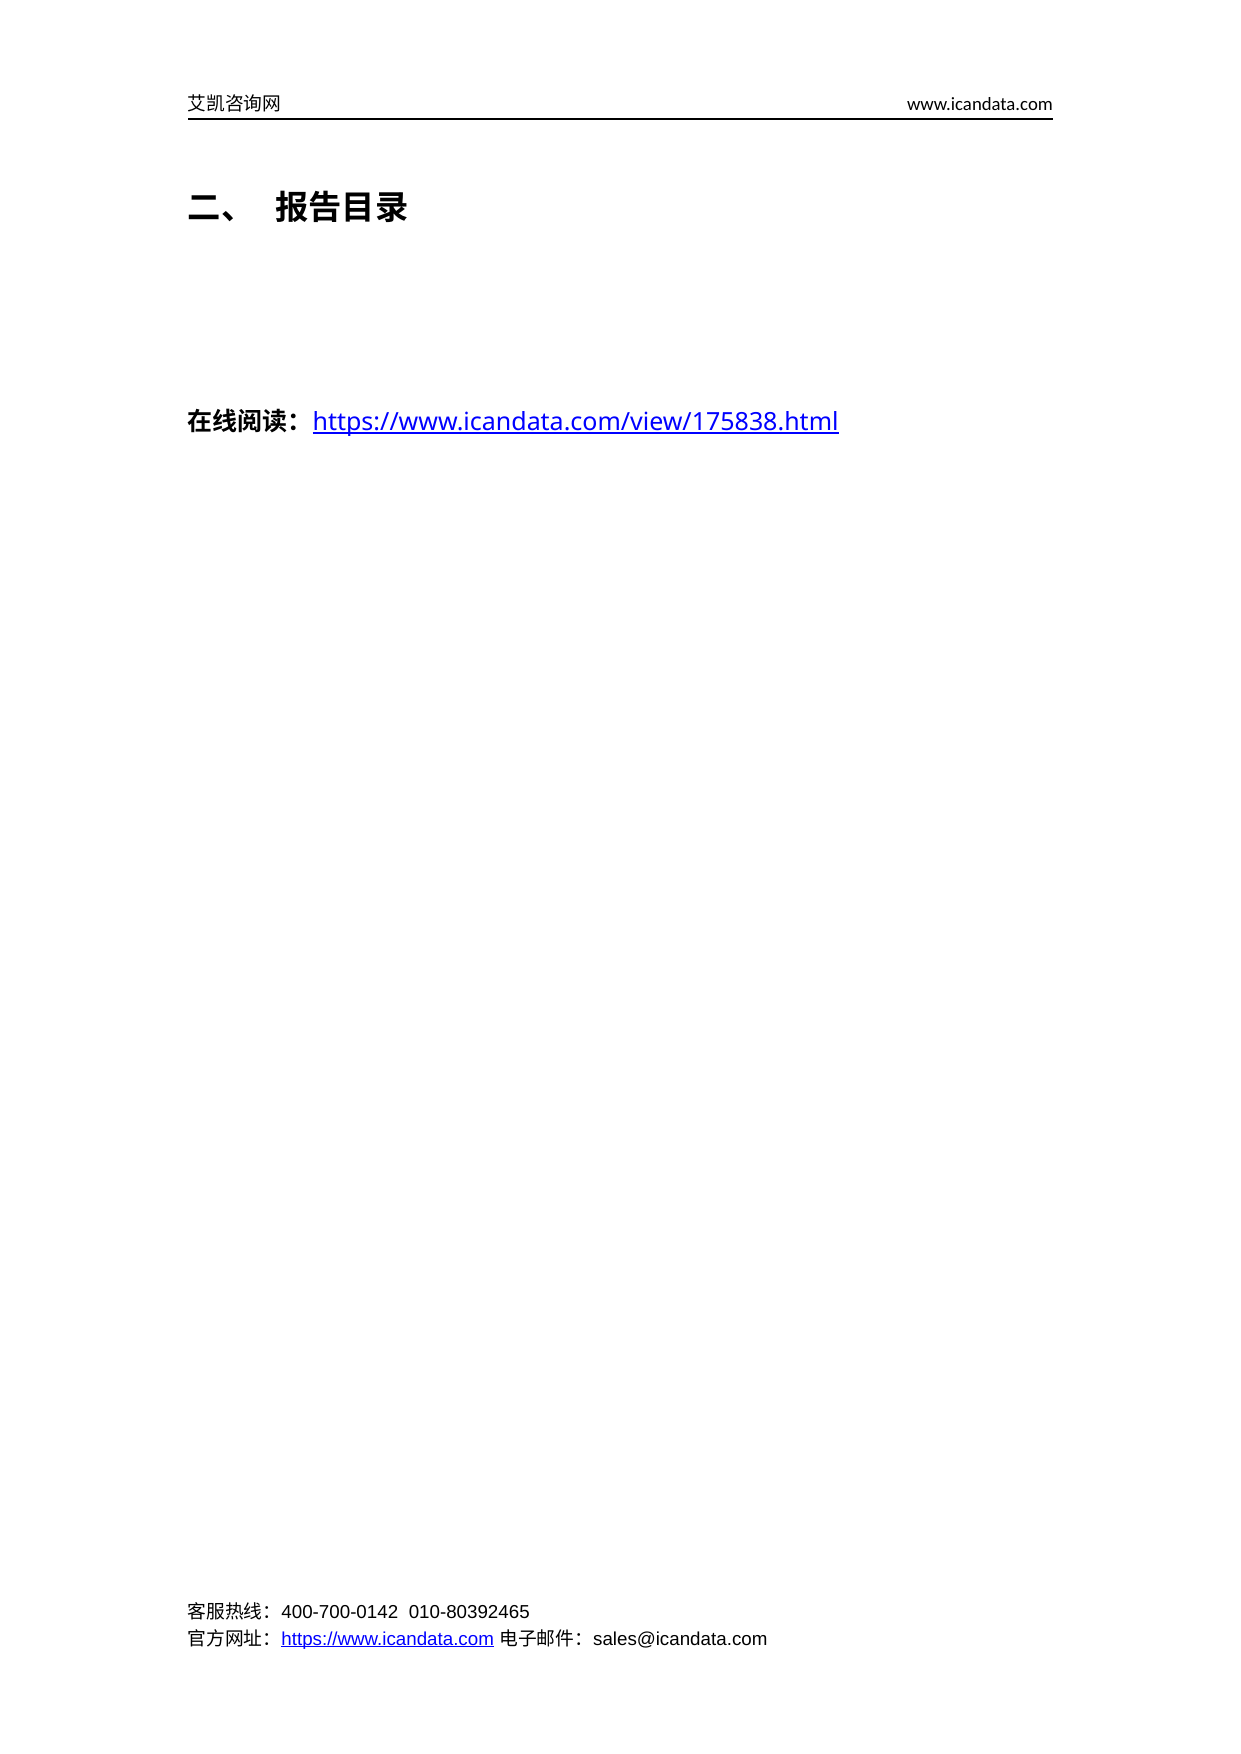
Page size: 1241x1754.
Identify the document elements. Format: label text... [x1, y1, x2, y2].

subtitle 报告目录 [187, 172, 1053, 237]
text 在线阅读：https://www.icandata.com/view/175838.html [187, 387, 1053, 452]
